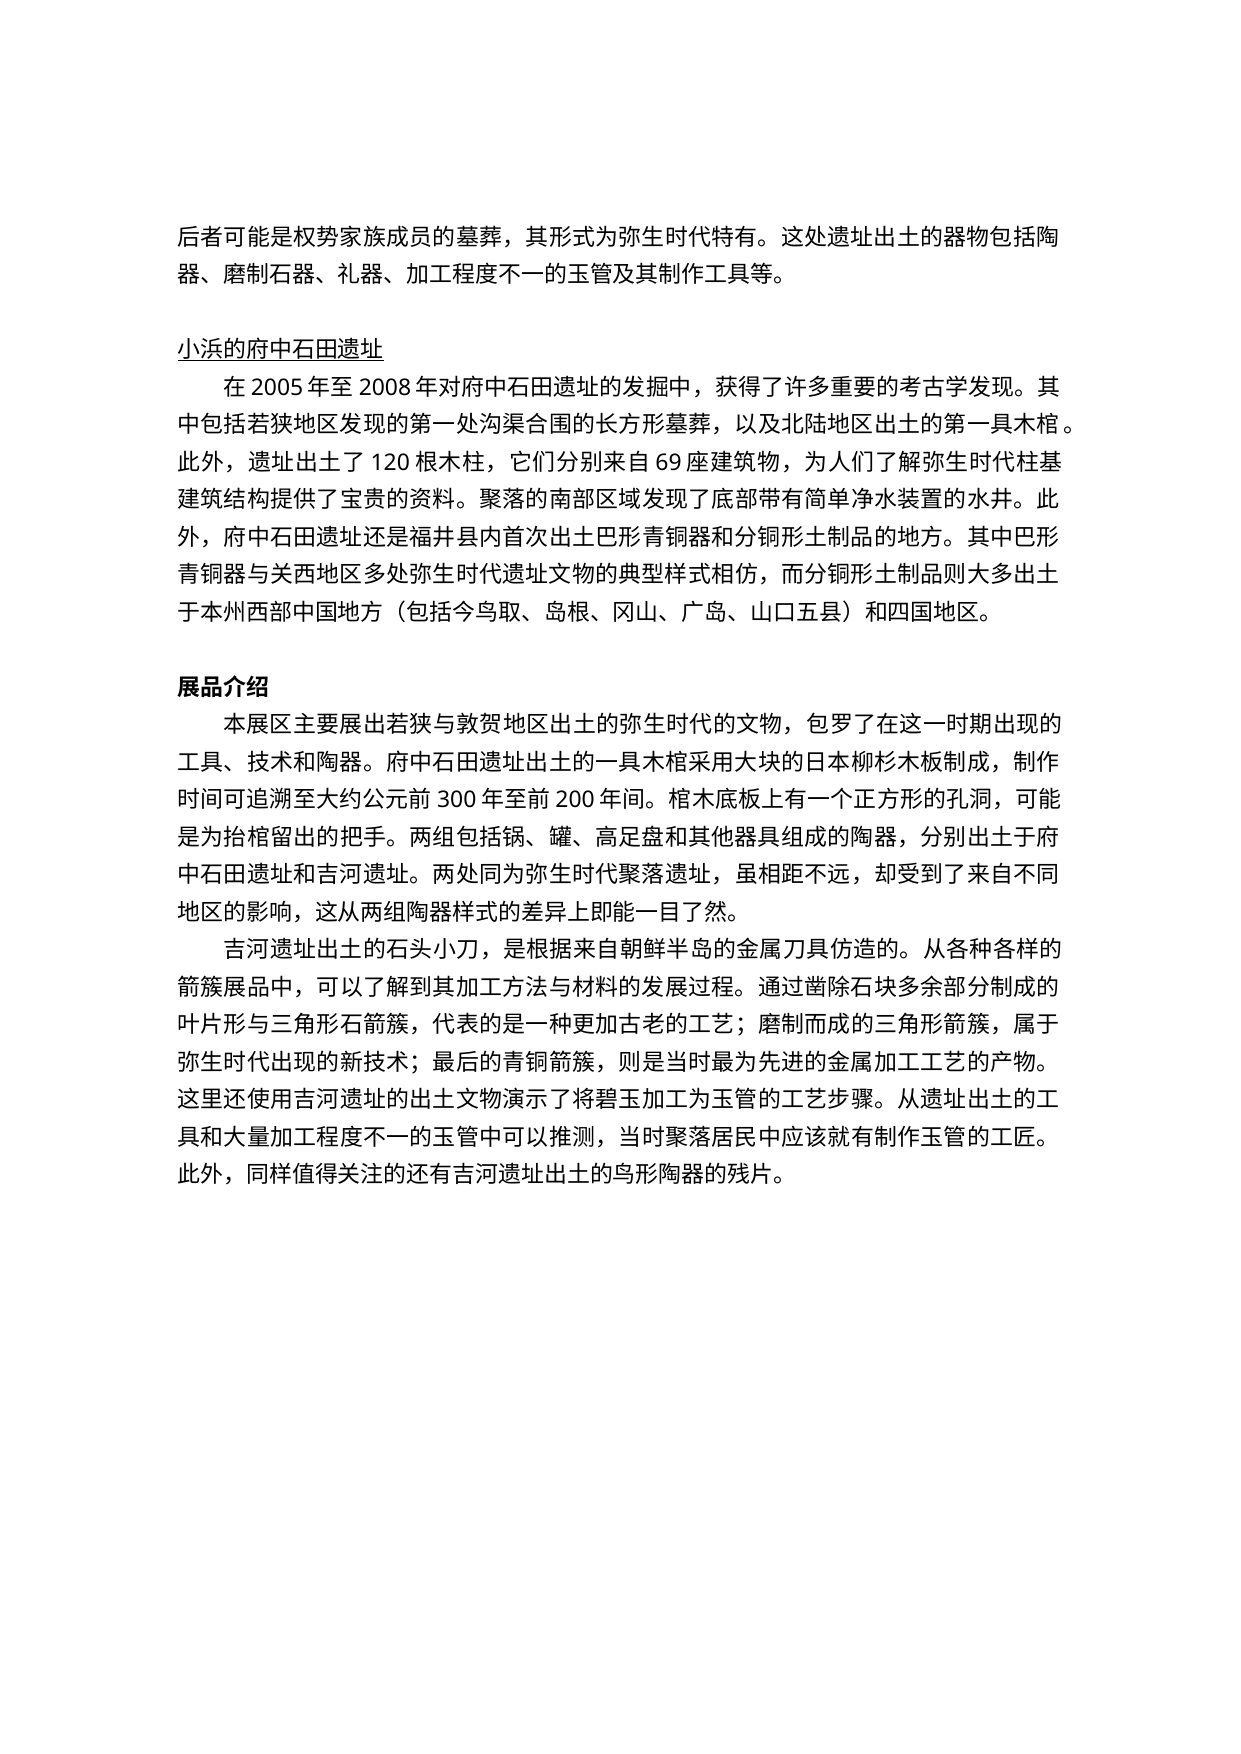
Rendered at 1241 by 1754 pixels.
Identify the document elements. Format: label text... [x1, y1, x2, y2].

text 吉河遗址出土的石头小刀，是根据来自朝鲜半岛的金属刀具仿造的。从各种各样的箭簇展品中，可以了解到其加工方法与材料的发展过程。通过凿除石块多余部分制成的叶片形与三角形石箭簇，代表的是一种更加古老的工艺；磨制而成的三角形箭簇，属于弥生时代出现的新技术；最后的青铜箭簇，则是当时最为先进的金属加工工艺的产物。这里还使用吉河遗址的出土文物演示了将碧玉加工为玉管的工艺步骤。从遗址出土的工具和大量加工程度不一的玉管中可以推测，当时聚落居民中应该就有制作玉管的工匠。此外，同样值得关注的还有吉河遗址出土的鸟形陶器的残片。 [177, 929, 1063, 1192]
text 展品介绍 [177, 667, 1063, 704]
text 小浜的府中石田遗址 [177, 329, 1063, 367]
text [177, 217, 1063, 292]
text 本展区主要展出若狭与敦贺地区出土的弥生时代的文物，包罗了在这一时期出现的工具、技术和陶器。府中石田遗址出土的一具木棺采用大块的日本柳杉木板制成，制作时间可追溯至大约公元前300年至前200年间。棺木底板上有一个正方形的孔洞，可能是为抬棺留出的把手。两组包括锅、罐、高足盘和其他器具组成的陶器，分别出土于府中石田遗址和吉河遗址。两处同为弥生时代聚落遗址，虽相距不远，却受到了来自不同地区的影响，这从两组陶器样式的差异上即能一目了然。 [177, 704, 1063, 929]
text 在2005年至2008年对府中石田遗址的发掘中，获得了许多重要的考古学发现。其中包括若狭地区发现的第一处沟渠合围的长方形墓葬，以及北陆地区出土的第一具木棺。此外，遗址出土了120根木柱，它们分别来自69座建筑物，为人们了解弥生时代柱基建筑结构提供了宝贵的资料。聚落的南部区域发现了底部带有简单净水装置的水井。此外，府中石田遗址还是福井县内首次出土巴形青铜器和分铜形土制品的地方。其中巴形青铜器与关西地区多处弥生时代遗址文物的典型样式相仿，而分铜形土制品则大多出土于本州西部中国地方（包括今鸟取、岛根、冈山、广岛、山口五县）和四国地区。 [177, 367, 1063, 629]
